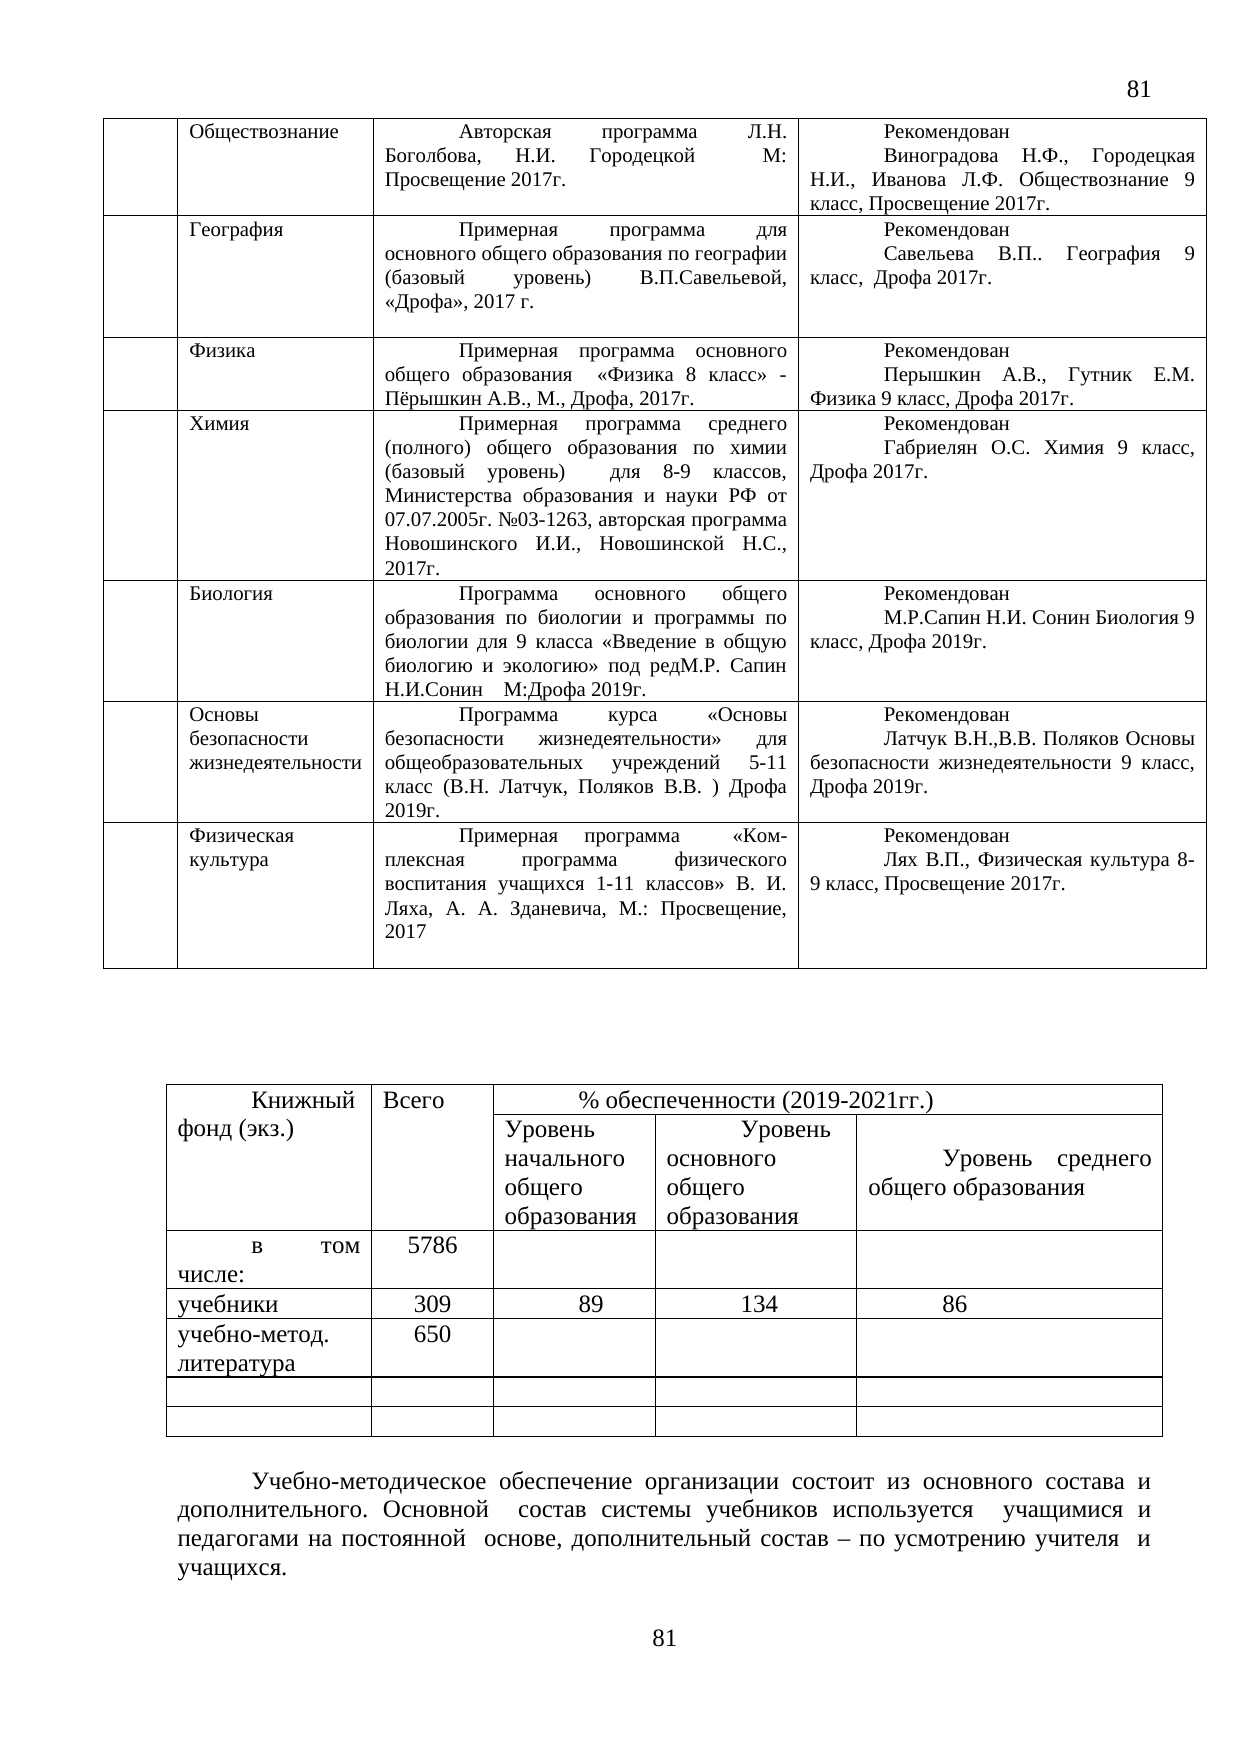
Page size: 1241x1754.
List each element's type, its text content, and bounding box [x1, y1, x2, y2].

table_cell Физическая культура [178, 823, 373, 968]
table_cell [494, 1319, 655, 1376]
table_cell 5786 [372, 1231, 493, 1288]
table_cell Рекомендован Габриелян О.С. Химия 9 класс, Дрофа 2017г. [799, 411, 1206, 579]
table_cell 86 [857, 1289, 1162, 1318]
table_cell [494, 1407, 655, 1436]
table_cell Рекомендован Лях В.П., Физическая культура 8-9 класс, Просвещение 2017г. [799, 823, 1206, 968]
table_cell Примерная программа основного общего образования «Физика 8 класс» - Пёрышкин А.В., М., Дрофа, 2017г. [374, 338, 798, 410]
table_cell [857, 1319, 1162, 1376]
table_cell [857, 1378, 1162, 1406]
table_cell Химия [178, 411, 373, 579]
table_cell Физика [178, 338, 373, 410]
table_cell [656, 1378, 856, 1406]
table_cell Уровень начального общего образования [494, 1115, 655, 1229]
table_cell [857, 1231, 1162, 1288]
table_cell [104, 411, 177, 579]
table_cell Уровень основного общего образования [656, 1115, 856, 1229]
table_cell Авторская программа Л.Н. Боголбова, Н.И. Городецкой М: Просвещение 2017г. [374, 119, 798, 215]
table_cell Рекомендован Виноградова Н.Ф., Городецкая Н.И., Иванова Л.Ф. Обществознание 9 класс, Просвещение 2017г. [799, 119, 1206, 215]
table_cell [104, 119, 177, 215]
table_cell Уровень среднего общего образования [857, 1115, 1162, 1229]
table_cell Рекомендован Перышкин А.В., Гутник Е.М. Физика 9 класс, Дрофа 2017г. [799, 338, 1206, 410]
table_cell Биология [178, 581, 373, 701]
table_cell Рекомендован М.Р.Сапин Н.И. Сонин Биология 9 класс, Дрофа 2019г. [799, 581, 1206, 701]
table_cell 650 [372, 1319, 493, 1376]
table_cell [104, 702, 177, 822]
table_cell [167, 1407, 371, 1436]
table_cell 134 [656, 1289, 856, 1318]
table_cell [857, 1407, 1162, 1436]
table_cell в том числе: [167, 1231, 371, 1288]
table_cell Программа курса «Основы безопасности жизнедеятельности» для общеобразовательных учреждений 5-11 класс (В.Н. Латчук, Поляков В.В. ) Дрофа 2019г. [374, 702, 798, 822]
table_header % обеспеченности (2019-2021гг.) [494, 1085, 1162, 1113]
table_cell [656, 1407, 856, 1436]
table_cell 89 [494, 1289, 655, 1318]
table_cell учебно-метод. литература [167, 1319, 371, 1376]
table_cell учебники [167, 1289, 371, 1318]
table_cell [494, 1231, 655, 1288]
table_cell Рекомендован Латчук В.Н.,В.В. Поляков Основы безопасности жизнедеятельности 9 класс, Дрофа 2019г. [799, 702, 1206, 822]
table_cell [372, 1407, 493, 1436]
table_cell [104, 581, 177, 701]
table_cell [167, 1378, 371, 1406]
table_cell Примерная программа для основного общего образования по географии (базовый уровень) В.П.Савельевой, «Дрофа», 2017 г. [374, 216, 798, 337]
table_cell Программа основного общего образования по биологии и программы по биологии для 9 класса «Введение в общую биологию и экологию» под редМ.Р. Сапин Н.И.Сонин М:Дрофа 2019г. [374, 581, 798, 701]
table_cell География [178, 216, 373, 337]
table_cell 309 [372, 1289, 493, 1318]
table_cell Рекомендован Савельева В.П.. География 9 класс, Дрофа 2017г. [799, 216, 1206, 337]
table_cell [656, 1231, 856, 1288]
table_cell [656, 1319, 856, 1376]
table_cell Обществознание [178, 119, 373, 215]
table_header Всего [372, 1085, 493, 1229]
table_cell Примерная программа среднего (полного) общего образования по химии (базовый уровень) для 8-9 классов, Министерства образования и науки РФ от 07.07.2005г. №03-1263, авторская программа Новошинского И.И., Новошинской Н.С., 2017г. [374, 411, 798, 579]
table_cell [372, 1378, 493, 1406]
table_cell Примерная программа «Комплексная программа физического воспитания учащихся 1-11 классов» В. И. Ляха, А. А. Зданевича, М.: Просвещение, 2017 [374, 823, 798, 968]
table_cell [104, 823, 177, 968]
table_header Книжный фонд (экз.) [167, 1085, 371, 1229]
table_cell [104, 216, 177, 337]
table_cell Основы безопасности жизнедеятельности [178, 702, 373, 822]
table_cell [494, 1378, 655, 1406]
text Учебно-методическое обеспечение организации состоит из основного состава и дополнительного. Основной состав системы учебников используется учащимися и педагогами на постоянной основе, дополнительный состав – по усмотрению учителя и учащихся. [177, 1466, 1152, 1581]
table_cell [104, 338, 177, 410]
